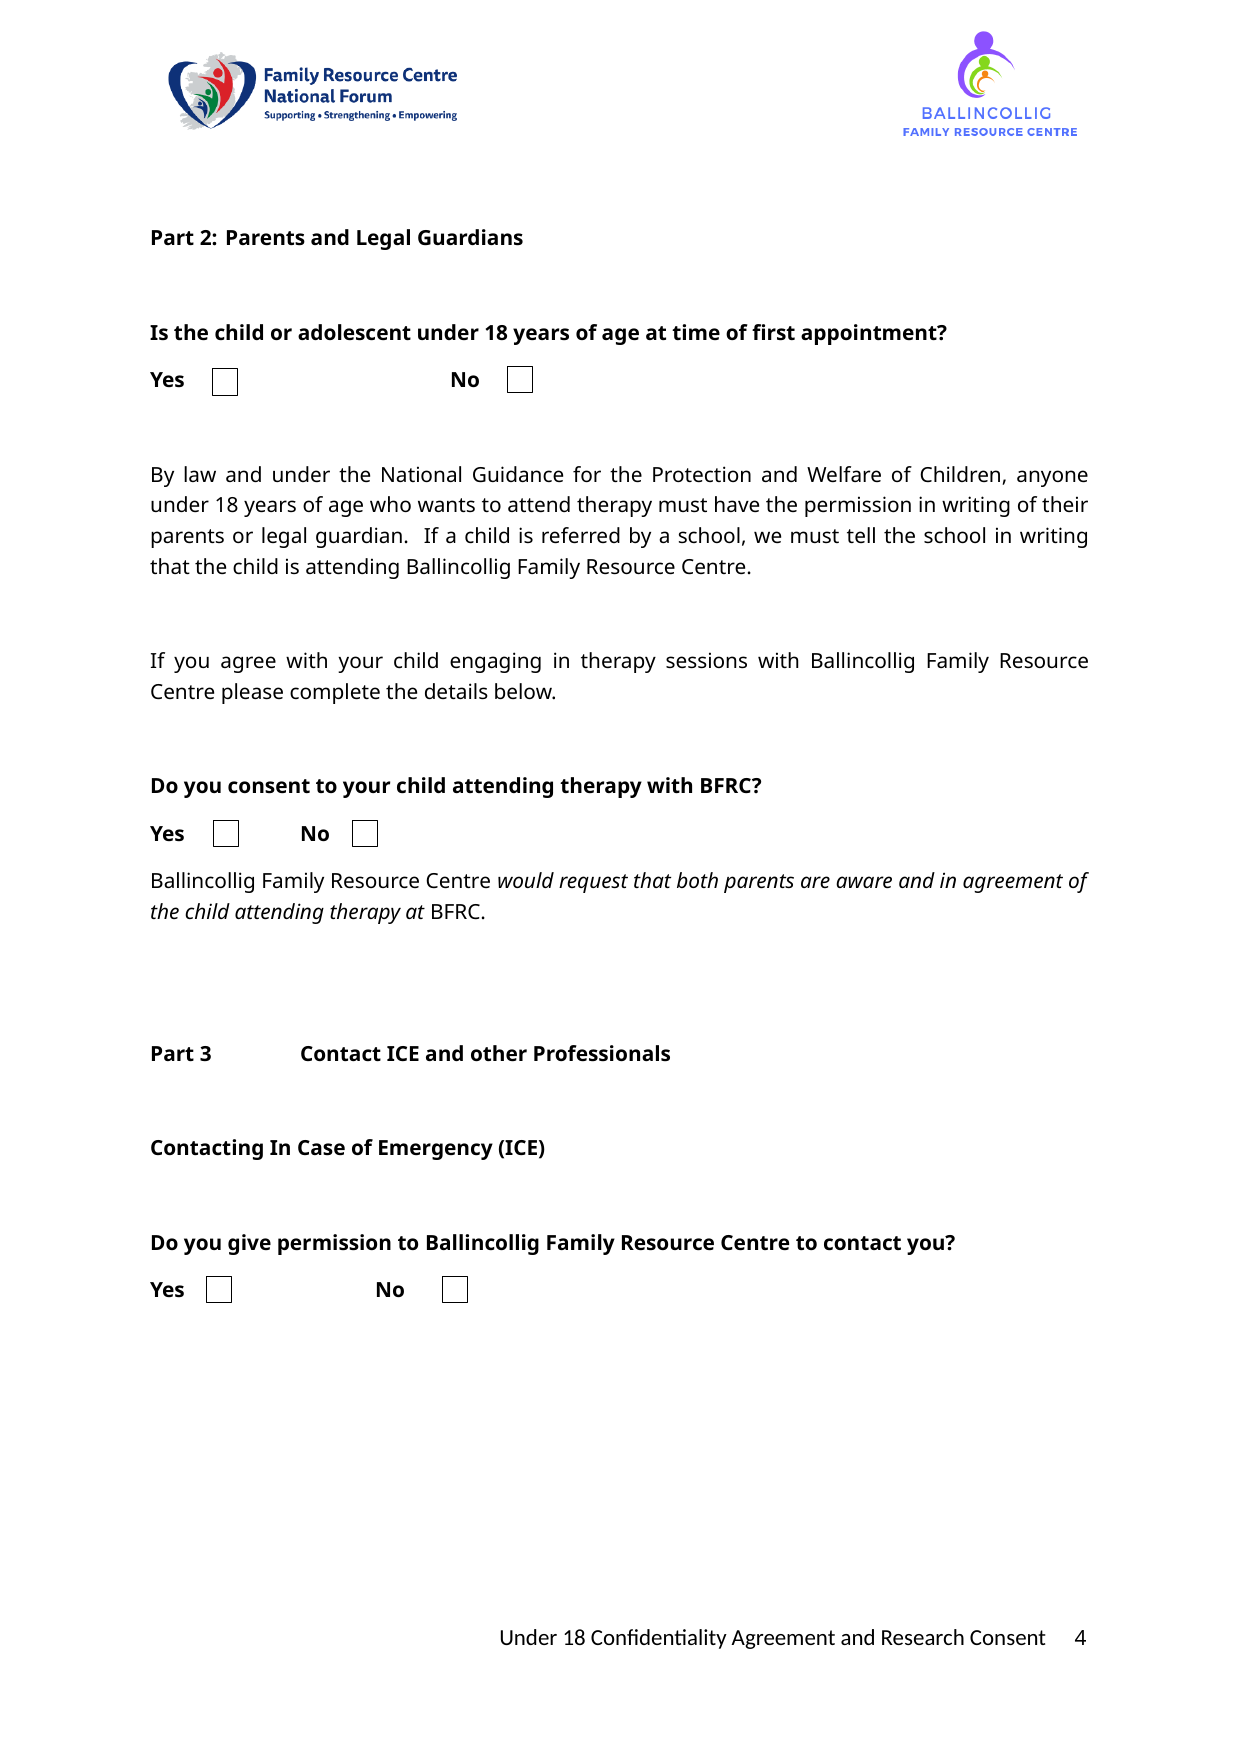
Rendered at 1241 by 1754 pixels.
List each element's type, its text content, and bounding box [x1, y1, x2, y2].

text Yes No [150, 365, 1090, 394]
text Part 2: Parents and Legal Guardians [150, 223, 1090, 252]
text Do you give permission to Ballincollig Family Resource Centre to contact you? [150, 1228, 1090, 1256]
text Part 3 Contact ICE and other Professionals [150, 1039, 1090, 1067]
text Yes No [150, 1275, 1090, 1303]
text If you agree with your child engaging in therapy sessions with Ballincollig Family Resource Centre please complete the details below. [150, 646, 1090, 705]
picture [866, 11, 1091, 165]
text By law and under the National Guidance for the Protection and Welfare of Children, anyone under 18 years of age who wants to attend therapy must have the permission in writing of their parents or legal guardian. If a child is referred by a school, we must tell the school in writing that the child is attending Ballincollig Family Resource Centre. [150, 460, 1090, 580]
text Is the child or adolescent under 18 years of age at time of first appointment? [150, 318, 1090, 346]
picture [157, 49, 469, 136]
text Do you consent to your child attending therapy with BFRC? [150, 772, 1090, 800]
text Contacting In Case of Emergency (ICE) [150, 1133, 1090, 1162]
text Yes No [150, 819, 1090, 847]
text Ballincollig Family Resource Centre would request that both parents are aware and in agreement of the child attending therapy at BFRC. [150, 866, 1090, 925]
